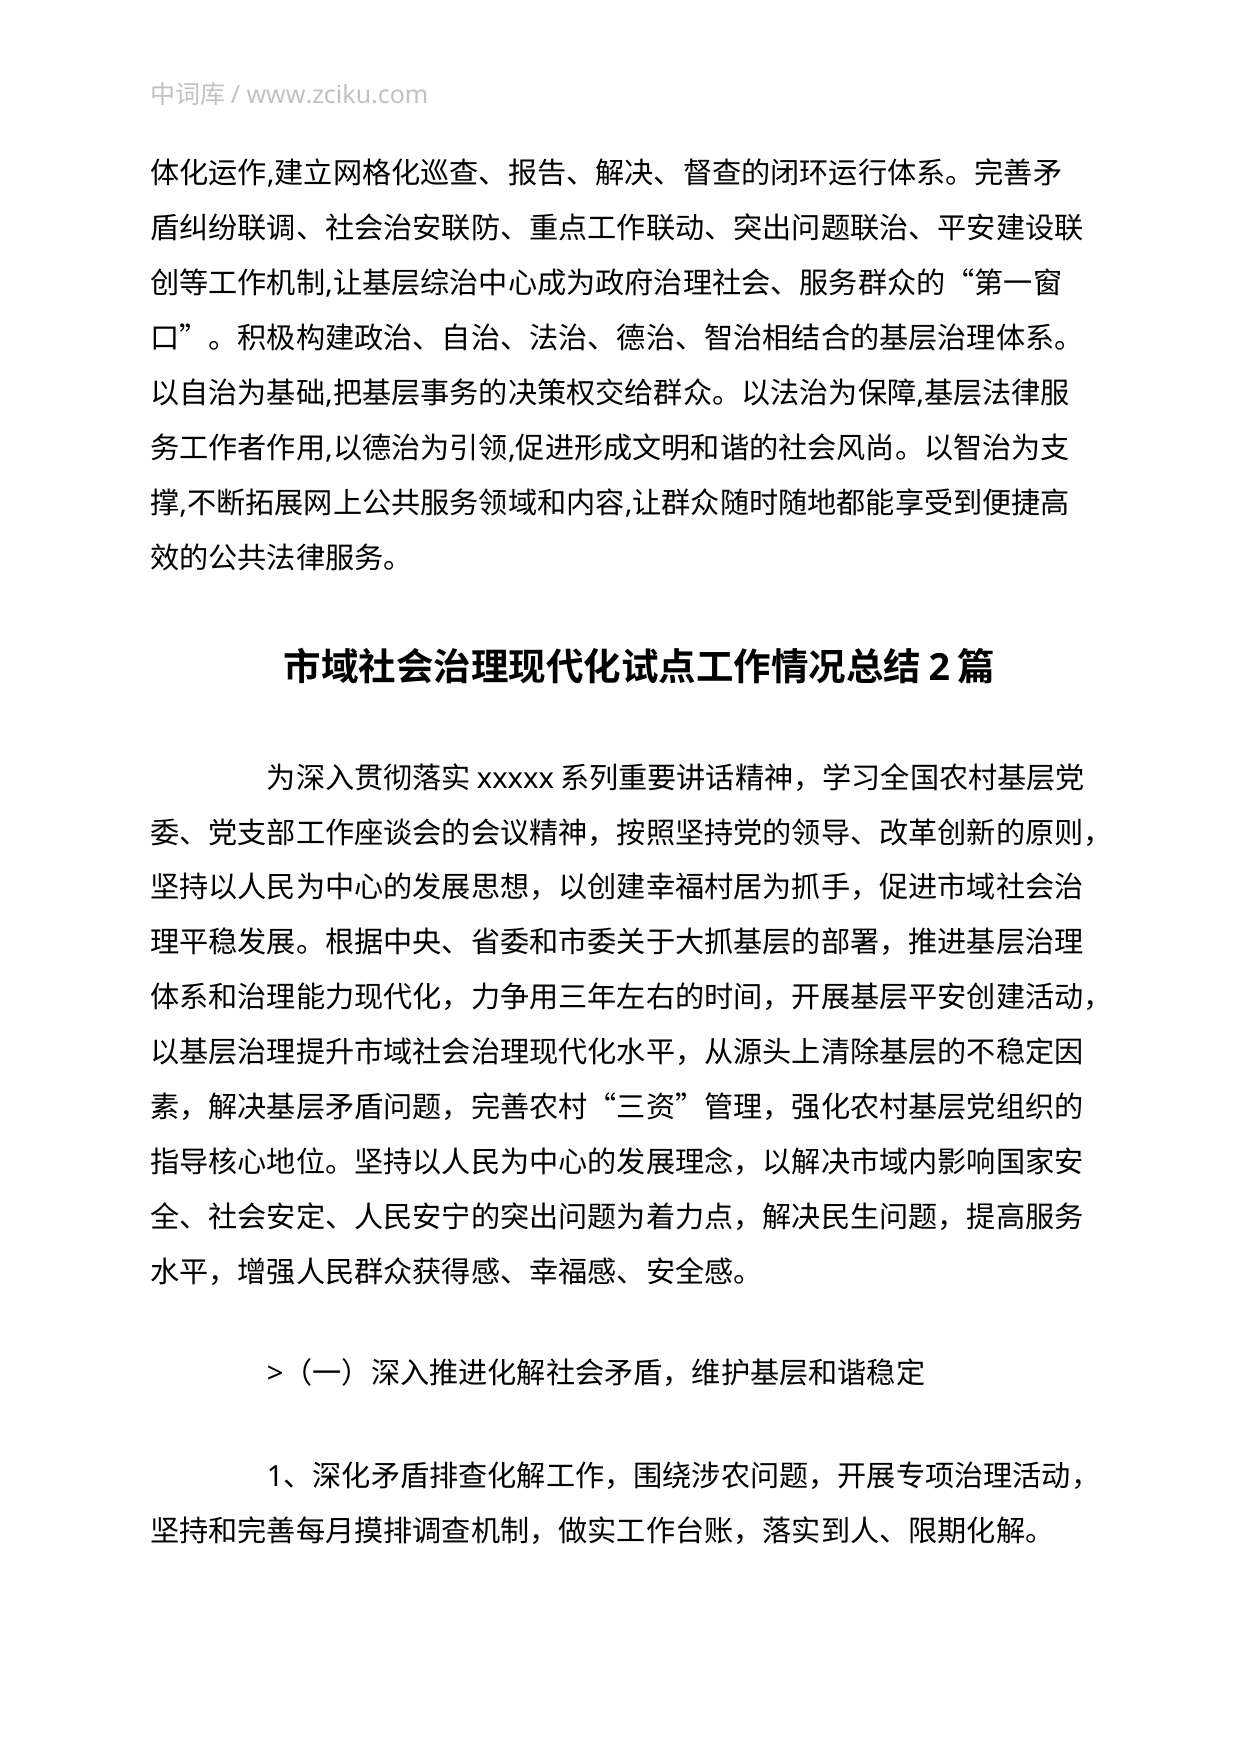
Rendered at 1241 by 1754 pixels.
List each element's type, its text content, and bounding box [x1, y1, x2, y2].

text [150, 150, 1090, 577]
text 1、深化矛盾排查化解工作，围绕涉农问题，开展专项治理活动，坚持和完善每月摸排调查机制，做实工作台账，落实到人、限期化解。 [150, 1452, 1090, 1549]
text 为深入贯彻落实xxxxx系列重要讲话精神，学习全国农村基层党委、党支部工作座谈会的会议精神，按照坚持党的领导、改革创新的原则，坚持以人民为中心的发展思想，以创建幸福村居为抓手，促进市域社会治理平稳发展。根据中央、省委和市委关于大抓基层的部署，推进基层治理体系和治理能力现代化，力争用三年左右的时间，开展基层平安创建活动，以基层治理提升市域社会治理现代化水平，从源头上清除基层的不稳定因素，解决基层矛盾问题，完善农村“三资”管理，强化农村基层党组织的指导核心地位。坚持以人民为中心的发展理念，以解决市域内影响国家安全、社会安定、人民安宁的突出问题为着力点，解决民生问题，提高服务水平，增强人民群众获得感、幸福感、安全感。 [150, 754, 1090, 1291]
text 市域社会治理现代化试点工作情况总结2篇 [150, 637, 1090, 691]
text >（一）深入推进化解社会矛盾，维护基层和谐稳定 [150, 1350, 1090, 1392]
